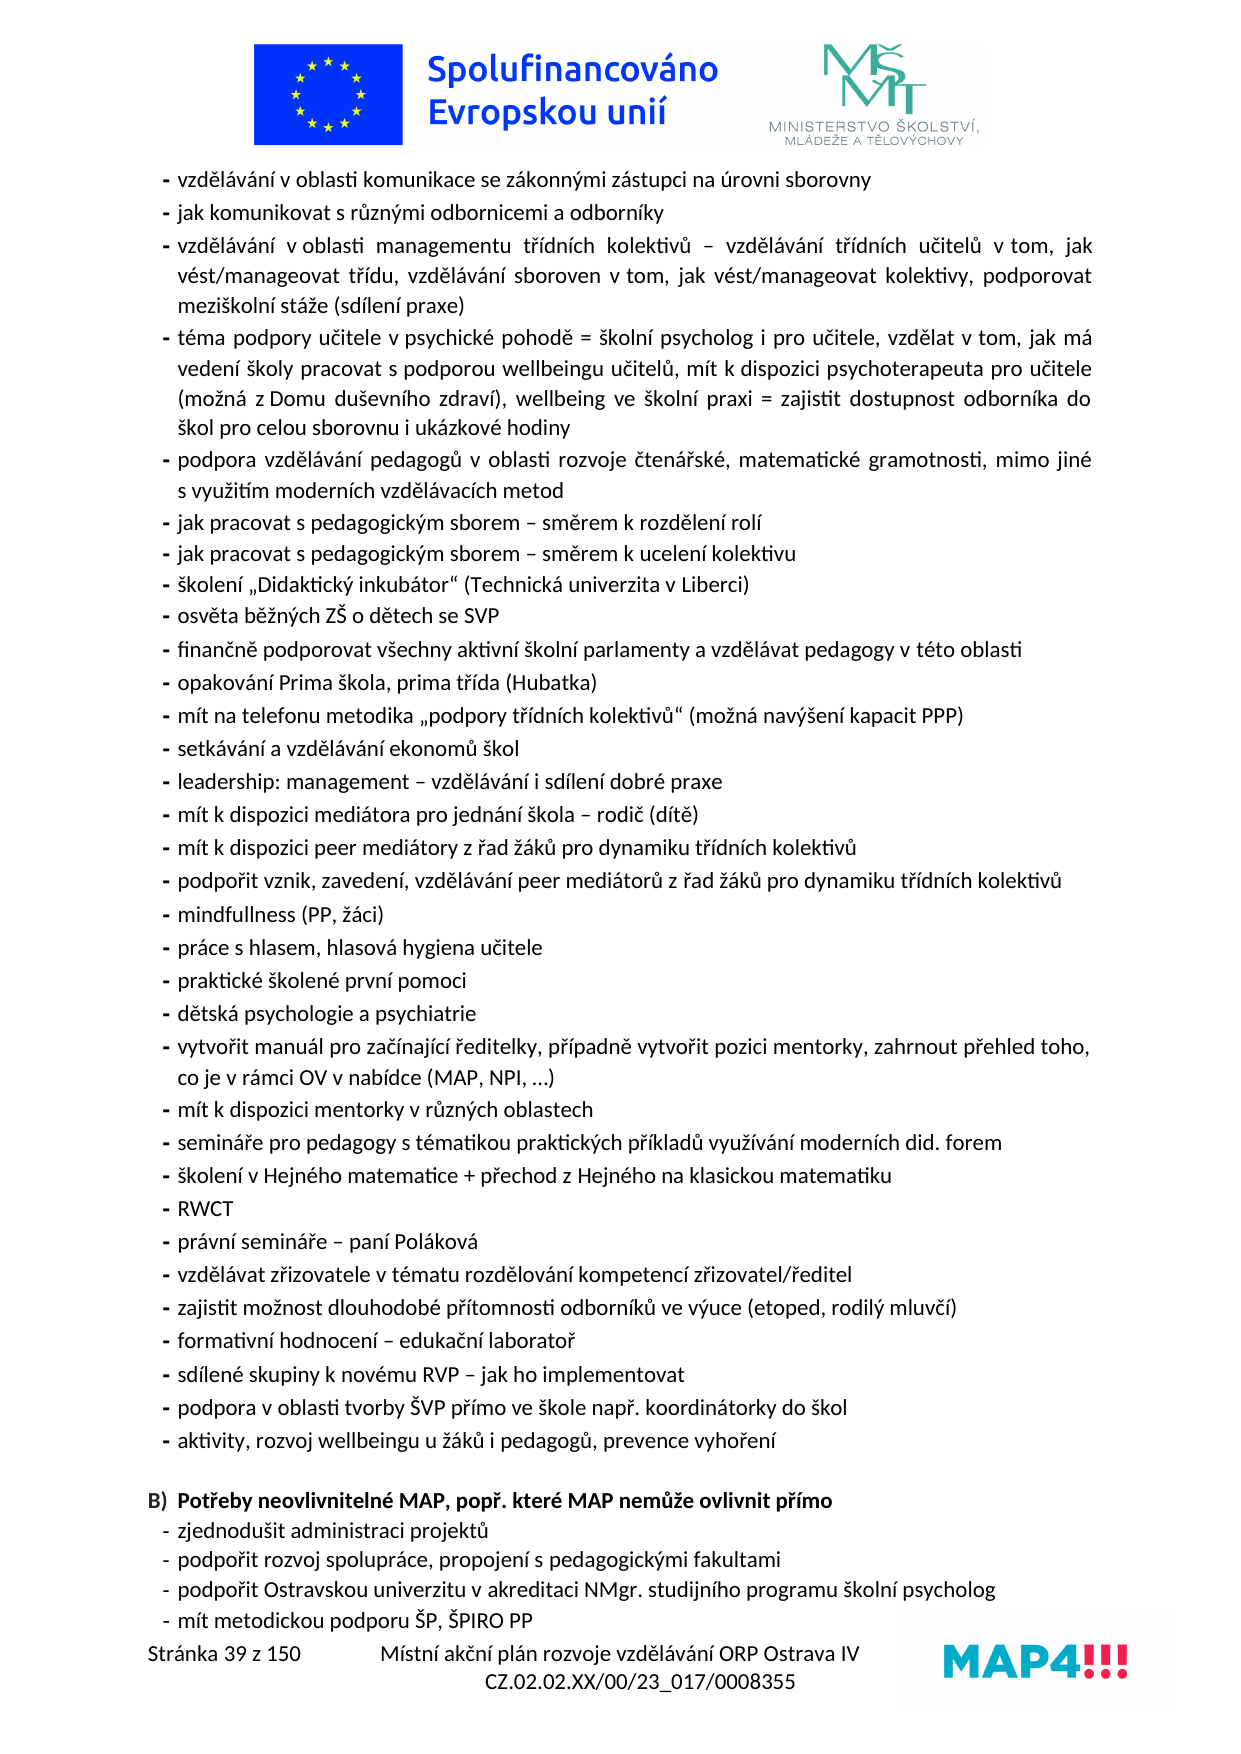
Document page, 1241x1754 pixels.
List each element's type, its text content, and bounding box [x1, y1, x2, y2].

list podpořit vznik, zavedení, vzdělávání peer mediátorů z řad žáků pro dynamiku třídních kolektivů [162, 864, 1093, 896]
list sdílené skupiny k novému RVP – jak ho implementovat [162, 1358, 1093, 1389]
list RWCT [162, 1192, 1093, 1223]
list Potřeby neovlivnitelné MAP, popř. které MAP nemůže ovlivnit přímo [148, 1487, 1093, 1515]
list mít k dispozici mediátora pro jednání škola – rodič (dítě) [162, 798, 1093, 829]
list semináře pro pedagogy s tématikou praktických příkladů využívání moderních did. forem [162, 1126, 1093, 1157]
list školení v Hejného matematice + přechod z Hejného na klasickou matematiku [162, 1159, 1093, 1190]
list jak pracovat s pedagogickým sborem – směrem k ucelení kolektivu [162, 537, 1093, 568]
list jak pracovat s pedagogickým sborem – směrem k rozdělení rolí [162, 506, 1093, 537]
list mít metodickou podporu ŠP, ŠPIRO PP [162, 1604, 1093, 1635]
list podpora v oblasti tvorby ŠVP přímo ve škole např. koordinátorky do škol [162, 1391, 1093, 1422]
list finančně podporovat všechny aktivní školní parlamenty a vzdělávat pedagogy v této oblasti [162, 632, 1093, 664]
picture [895, 1610, 1176, 1713]
list mindfullness (PP, žáci) [162, 897, 1093, 929]
list podpořit Ostravskou univerzitu v akreditaci NMgr. studijního programu školní psycholog [162, 1574, 1093, 1604]
list aktivity, rozvoj wellbeingu u žáků i pedagogů, prevence vyhoření [162, 1424, 1093, 1455]
list právní semináře – paní Poláková [162, 1225, 1093, 1256]
list dětská psychologie a psychiatrie [162, 997, 1093, 1028]
list vytvořit manuál pro začínající ředitelky, případně vytvořit pozici mentorky, zahrnout přehled toho, co je v rámci OV v nabídce (MAP, NPI, …) [162, 1030, 1093, 1091]
list téma podpory učitele v psychické pohodě = školní psycholog i pro učitele, vzdělat v tom, jak má vedení školy pracovat s podporou wellbeingu učitelů, mít k dispozici psychoterapeuta pro učitele (možná z Domu duševního zdraví), wellbeing ve školní praxi = zajistit dostupnost odborníka do škol pro celou sborovnu i ukázkové hodiny [162, 321, 1093, 441]
list práce s hlasem, hlasová hygiena učitele [162, 931, 1093, 962]
list vzdělávat zřizovatele v tématu rozdělování kompetencí zřizovatel/ředitel [162, 1258, 1093, 1289]
list praktické školené první pomoci [162, 964, 1093, 995]
list osvěta běžných ZŠ o dětech se SVP [162, 599, 1093, 631]
list mít k dispozici peer mediátory z řad žáků pro dynamiku třídních kolektivů [162, 831, 1093, 862]
list mít na telefonu metodika „podpory třídních kolektivů“ (možná navýšení kapacit PPP) [162, 699, 1093, 730]
list vzdělávání v oblasti managementu třídních kolektivů – vzdělávání třídních učitelů v tom, jak vést/manageovat třídu, vzdělávání sboroven v tom, jak vést/manageovat kolektivy, podporovat meziškolní stáže (sdílení praxe) [162, 229, 1093, 319]
list leadership: management – vzdělávání i sdílení dobré praxe [162, 765, 1093, 796]
list školení „Didaktický inkubátor“ (Technická univerzita v Liberci) [162, 568, 1093, 599]
list opakování Prima škola, prima třída (Hubatka) [162, 666, 1093, 697]
picture [251, 42, 985, 146]
list zajistit možnost dlouhodobé přítomnosti odborníků ve výuce (etoped, rodilý mluvčí) [162, 1291, 1093, 1323]
list formativní hodnocení – edukační laboratoř [162, 1324, 1093, 1356]
list podpora vzdělávání pedagogů v oblasti rozvoje čtenářské, matematické gramotnosti, mimo jiné s využitím moderních vzdělávacích metod [162, 443, 1093, 504]
list podpořit rozvoj spolupráce, propojení s pedagogickými fakultami [162, 1544, 1093, 1574]
list vzdělávání v oblasti komunikace se zákonnými zástupci na úrovni sborovny [162, 162, 1093, 194]
list jak komunikovat s různými odbornicemi a odborníky [162, 196, 1093, 227]
list setkávání a vzdělávání ekonomů škol [162, 732, 1093, 763]
list zjednodušit administraci projektů [162, 1515, 1093, 1544]
list mít k dispozici mentorky v různých oblastech [162, 1093, 1093, 1124]
